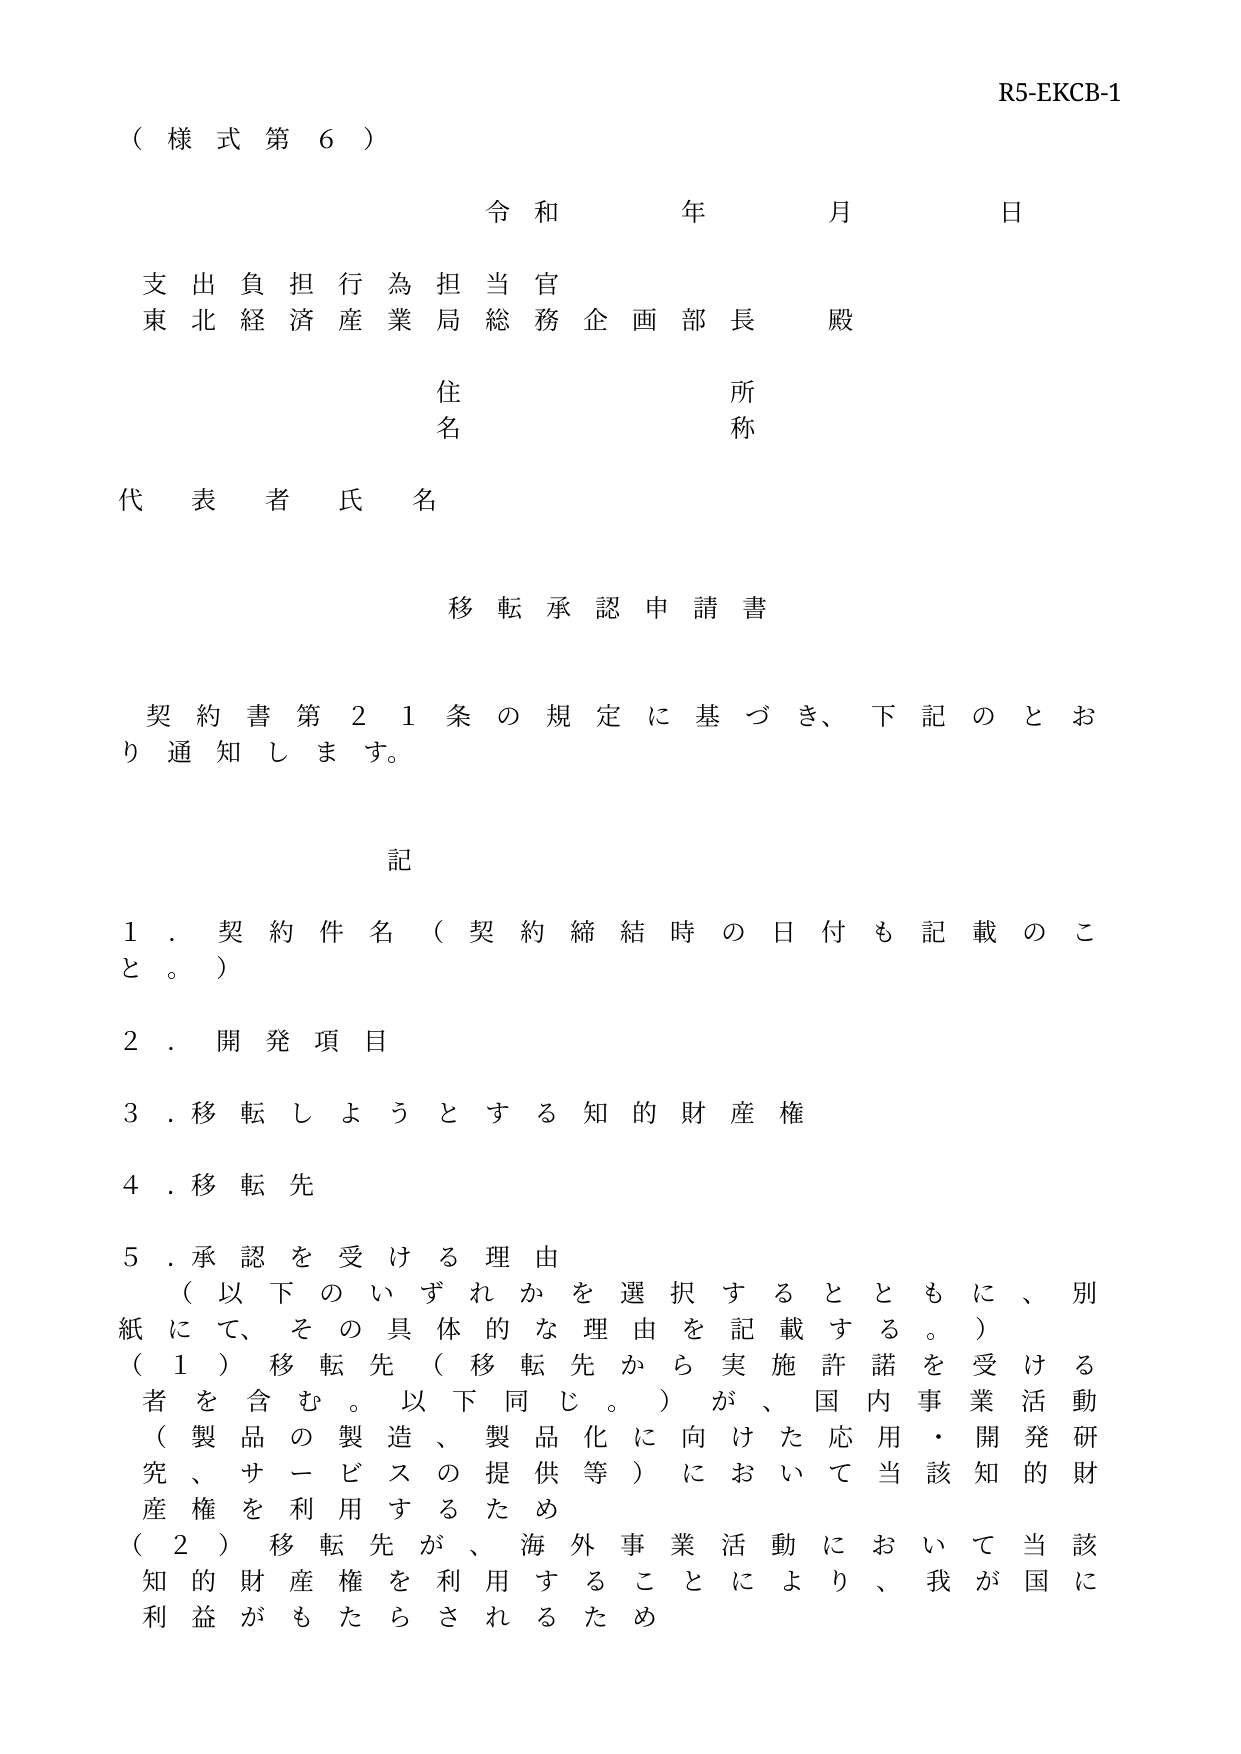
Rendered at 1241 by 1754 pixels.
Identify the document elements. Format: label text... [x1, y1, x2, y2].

text 記 [118, 841, 1122, 877]
text 移転承認申請書 [118, 589, 1122, 625]
text ４. 移転先 [118, 1165, 1122, 1201]
text （様式第６） [118, 120, 1122, 156]
text 契約書第２１条の規定に基づき、下記のとおり通知します。 [118, 697, 1122, 769]
text ２．開発項目 [118, 1021, 1122, 1057]
text （１）移転先（移転先から実施許諾を受ける者を含む。以下同じ。）が、国内事業活動（製品の製造、製品化に向けた応用・開発研究、サービスの提供等）において当該知的財産権を利用するため [118, 1346, 1122, 1526]
text ３. 移転しようとする知的財産権 [118, 1093, 1122, 1129]
text 住 所 [118, 372, 1122, 408]
text 支出負担行為担当官 [118, 264, 1122, 300]
text 名 称 [118, 408, 1122, 444]
text （以下のいずれかを選択するとともに、別紙にて、その具体的な理由を記載する。） [118, 1273, 1122, 1346]
text 東北経済産業局総務企画部長 殿 [118, 300, 1122, 336]
text 代 表 者 氏 名 [118, 444, 1122, 517]
text １．契約件名（契約締結時の日付も記載のこと。） [118, 913, 1122, 985]
text 令和 年 月 日 [118, 192, 1122, 228]
text ５. 承認を受ける理由 [118, 1237, 1122, 1273]
text （２）移転先が、海外事業活動において当該知的財産権を利用することにより、我が国に利益がもたらされるため [118, 1526, 1122, 1634]
